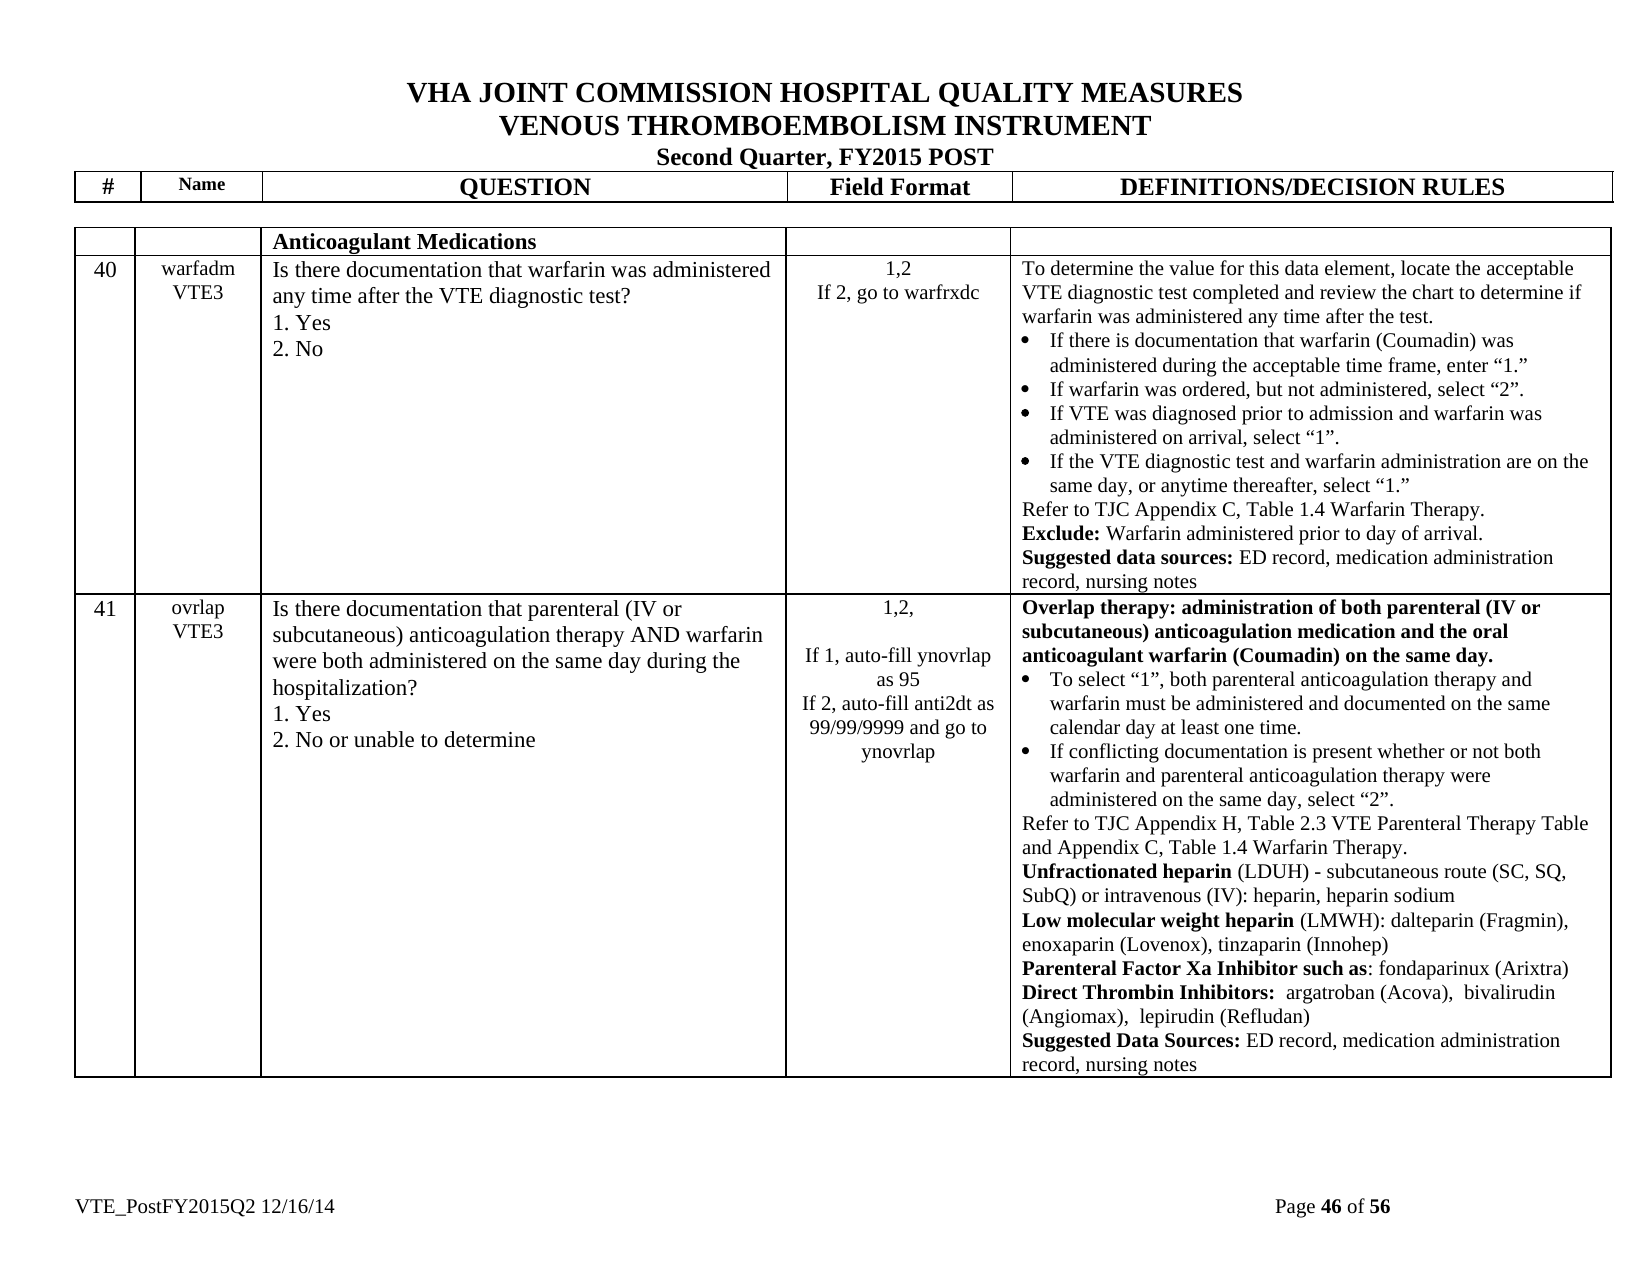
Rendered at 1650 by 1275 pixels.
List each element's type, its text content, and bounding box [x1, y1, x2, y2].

table_cell 1,2, If 1, auto-fill ynovrlap as 95 If 2, auto-fill anti2dt as 99/99/9999 and go to ynovrlap [787, 595, 1010, 1076]
table_cell 41 [76, 595, 134, 1076]
table_header [136, 228, 260, 255]
table_cell Overlap therapy: administration of both parenteral (IV or subcutaneous) anticoagulation medication and the oral anticoagulant warfarin (Coumadin) on the same day. To select “1”, both parenteral anticoagulation therapy and warfarin must be administered and documented on the same calendar day at least one time. If conflicting documentation is present whether or not both warfarin and parenteral anticoagulation therapy were administered on the same day, select “2”. Refer to TJC Appendix H, Table 2.3 VTE Parenteral Therapy Table and Appendix C, Table 1.4 Warfarin Therapy. Unfractionated heparin (LDUH) - subcutaneous route (SC, SQ, SubQ) or intravenous (IV): heparin, heparin sodium Low molecular weight heparin (LMWH): dalteparin (Fragmin), enoxaparin (Lovenox), tinzaparin (Innohep) Parenteral Factor Xa Inhibitor such as: fondaparinux (Arixtra) Direct Thrombin Inhibitors: argatroban (Acova), bivalirudin (Angiomax), lepirudin (Refludan) Suggested Data Sources: ED record, medication administration record, nursing notes [1011, 595, 1610, 1076]
table_cell warfadm VTE3 [136, 256, 260, 593]
table_header Anticoagulant Medications [262, 228, 785, 255]
table_cell Is there documentation that warfarin was administered any time after the VTE diagnostic test? 1. Yes 2. No [262, 256, 785, 593]
table_header [76, 228, 134, 255]
table_cell 40 [76, 256, 134, 593]
table_header [787, 228, 1010, 255]
table_cell 1,2 If 2, go to warfrxdc [787, 256, 1010, 593]
table_header [1011, 228, 1610, 255]
table_cell ovrlap VTE3 [136, 595, 260, 1076]
table_cell To determine the value for this data element, locate the acceptable VTE diagnostic test completed and review the chart to determine if warfarin was administered any time after the test. If there is documentation that warfarin (Coumadin) was administered during the acceptable time frame, enter “1.” If warfarin was ordered, but not administered, select “2”. If VTE was diagnosed prior to admission and warfarin was administered on arrival, select “1”. If the VTE diagnostic test and warfarin administration are on the same day, or anytime thereafter, select “1.” Refer to TJC Appendix C, Table 1.4 Warfarin Therapy. Exclude: Warfarin administered prior to day of arrival. Suggested data sources: ED record, medication administration record, nursing notes [1011, 256, 1610, 593]
table_cell Is there documentation that parenteral (IV or subcutaneous) anticoagulation therapy AND warfarin were both administered on the same day during the hospitalization? 1. Yes 2. No or unable to determine [262, 595, 785, 1076]
